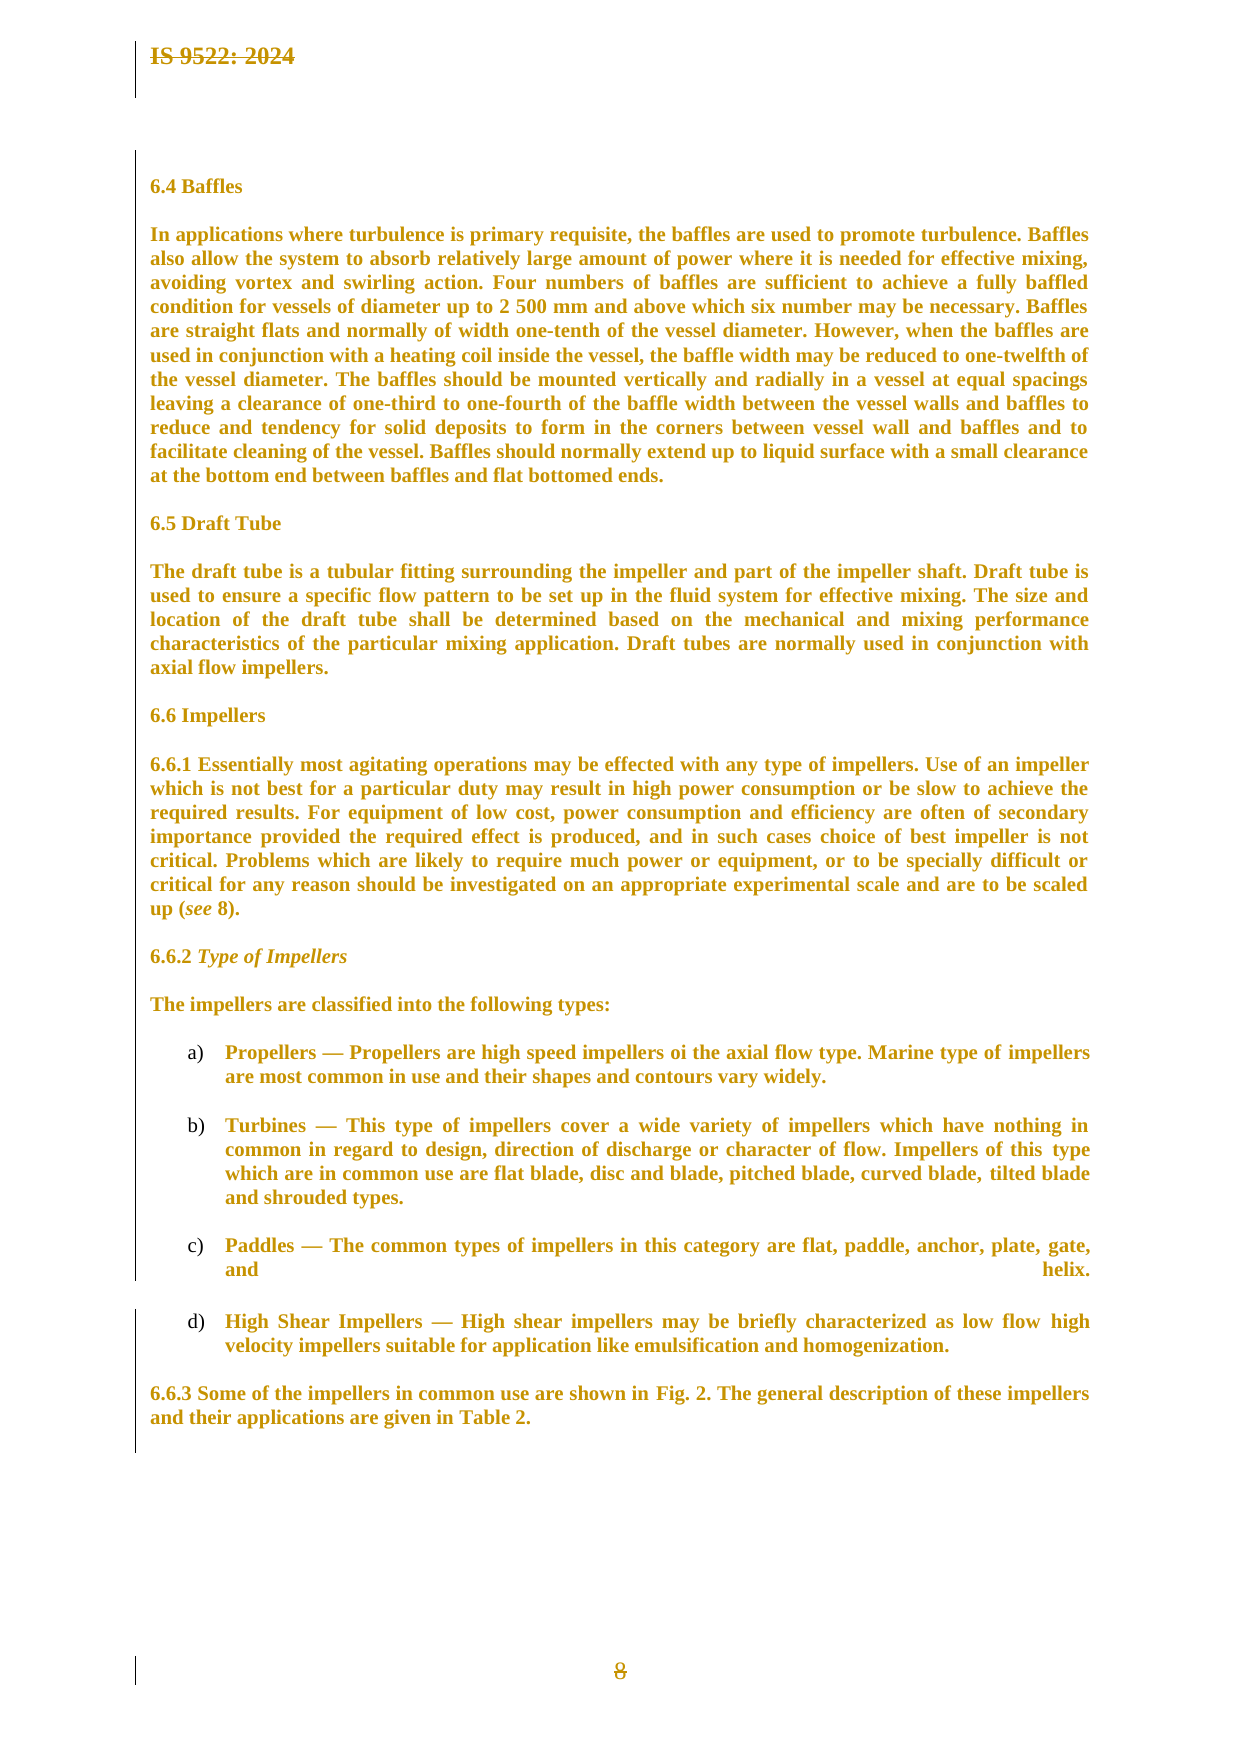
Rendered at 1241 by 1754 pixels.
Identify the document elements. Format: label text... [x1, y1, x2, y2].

text The impellers are classified into the following types: [150, 992, 1090, 1016]
list Turbines — This type of impellers cover a wide variety of impellers which have nothing in common in regard to design, direction of discharge or character of flow. Impellers of this type which are in common use are flat blade, disc and blade, pitched blade, curved blade, tilted blade and shrouded types. [187, 1112, 1090, 1209]
text The draft tube is a tubular fitting surrounding the impeller and part of the impeller shaft. Draft tube is used to ensure a specific flow pattern to be set up in the fluid system for effective mixing. The size and location of the draft tube shall be determined based on the mechanical and mixing performance characteristics of the particular mixing application. Draft tubes are normally used in conjunction with axial flow impellers. [150, 559, 1090, 679]
text 6.6.2 Type of Impellers [150, 944, 1090, 968]
text 6.6 Impellers [150, 703, 1090, 727]
text 6.4 Baffles [150, 174, 1090, 198]
list Propellers — Propellers are high speed impellers oi the axial flow type. Marine type of impellers are most common in use and their shapes and contours vary widely. [187, 1040, 1090, 1088]
text In applications where turbulence is primary requisite, the baffles are used to promote turbulence. Baffles also allow the system to absorb relatively large amount of power where it is needed for effective mixing, avoiding vortex and swirling action. Four numbers of baffles are sufficient to achieve a fully baffled condition for vessels of diameter up to 2 500 mm and above which six number may be necessary. Baffles are straight flats and normally of width one-tenth of the vessel diameter. However, when the baffles are used in conjunction with a heating coil inside the vessel, the baffle width may be reduced to one-twelfth of the vessel diameter. The baffles should be mounted vertically and radially in a vessel at equal spacings leaving a clearance of one-third to one-fourth of the baffle width between the vessel walls and baffles to reduce and tendency for solid deposits to form in the corners between vessel wall and baffles and to facilitate cleaning of the vessel. Baffles should normally extend up to liquid surface with a small clearance at the bottom end between baffles and flat bottomed ends. [150, 222, 1090, 487]
text 6.6.1 Essentially most agitating operations may be effected with any type of impellers. Use of an impeller which is not best for a particular duty may result in high power consumption or be slow to achieve the required results. For equipment of low cost, power consumption and efficiency are often of secondary importance provided the required effect is produced, and in such cases choice of best impeller is not critical. Problems which are likely to require much power or equipment, or to be specially difficult or critical for any reason should be investigated on an appropriate experimental scale and are to be scaled up (see 8). [150, 752, 1090, 920]
text 6.6.3 Some of the impellers in common use are shown in Fig. 2. The general description of these impellers and their applications are given in Table 2. [150, 1381, 1090, 1429]
text 6.5 Draft Tube [150, 511, 1090, 535]
list High Shear Impellers — High shear impellers may be briefly characterized as low flow high velocity impellers suitable for application like emulsification and homogenization. [187, 1309, 1090, 1357]
list Paddles — The common types of impellers in this category are flat, paddle, anchor, plate, gate, and helix. [187, 1233, 1090, 1309]
